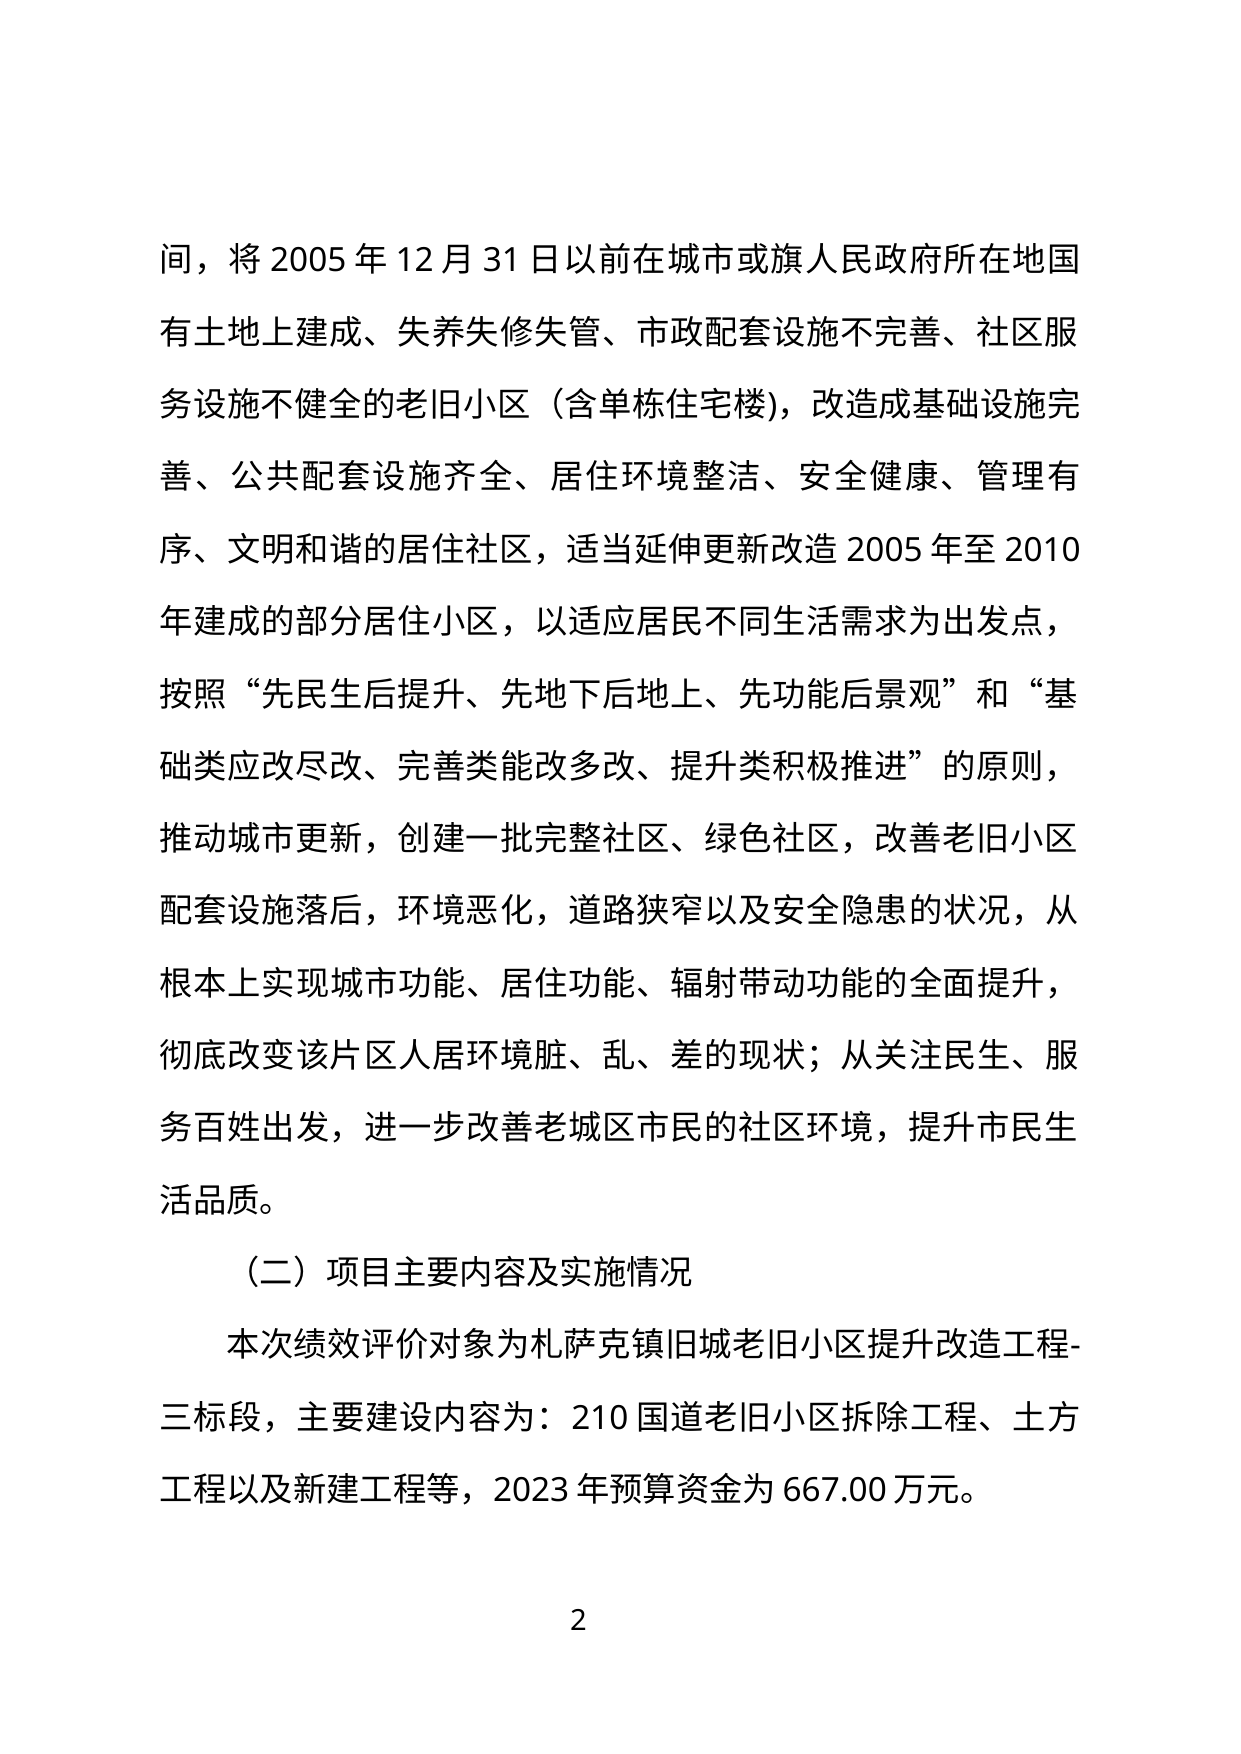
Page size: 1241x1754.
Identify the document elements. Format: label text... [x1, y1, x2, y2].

subtitle （二）项目主要内容及实施情况 [159, 1246, 1081, 1294]
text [159, 233, 1081, 1222]
text 本次绩效评价对象为札萨克镇旧城老旧小区提升改造工程-三标段，主要建设内容为：210国道老旧小区拆除工程、土方工程以及新建工程等，2023年预算资金为667.00万元。 [159, 1318, 1081, 1511]
